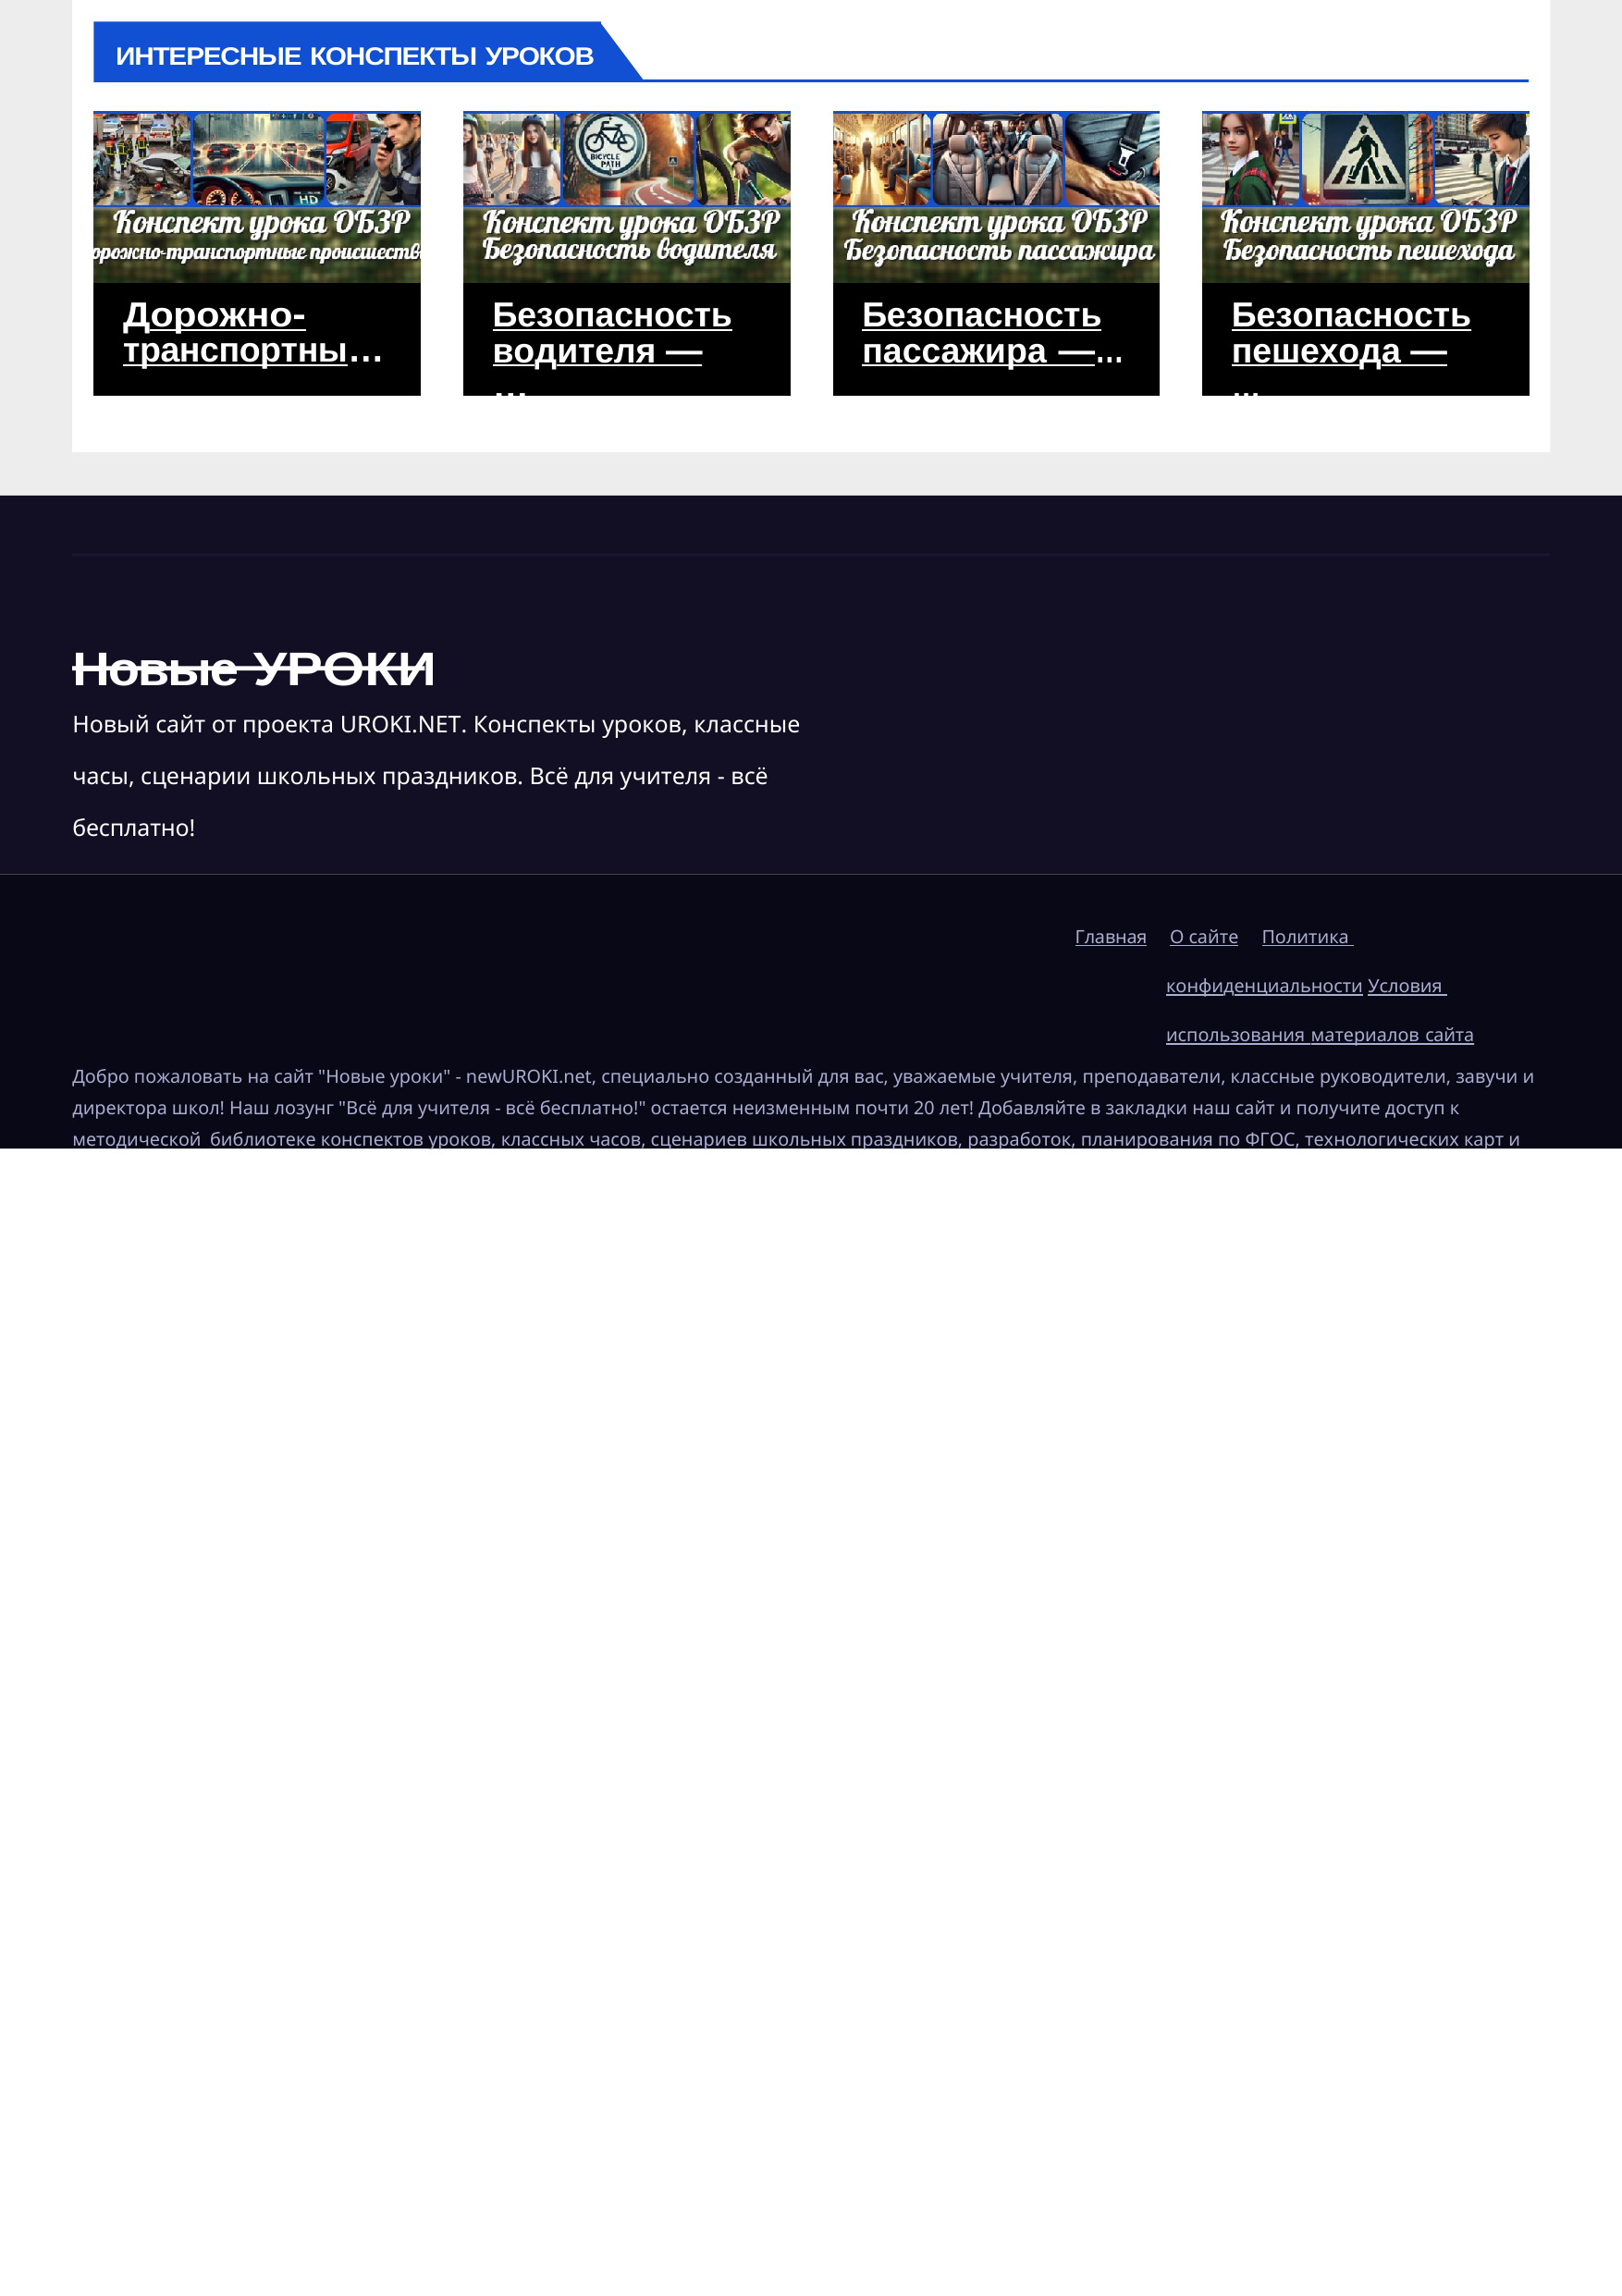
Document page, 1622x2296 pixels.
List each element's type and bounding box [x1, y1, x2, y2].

picture [833, 111, 1160, 396]
picture [1202, 111, 1530, 396]
picture [93, 111, 421, 396]
picture [463, 111, 791, 396]
